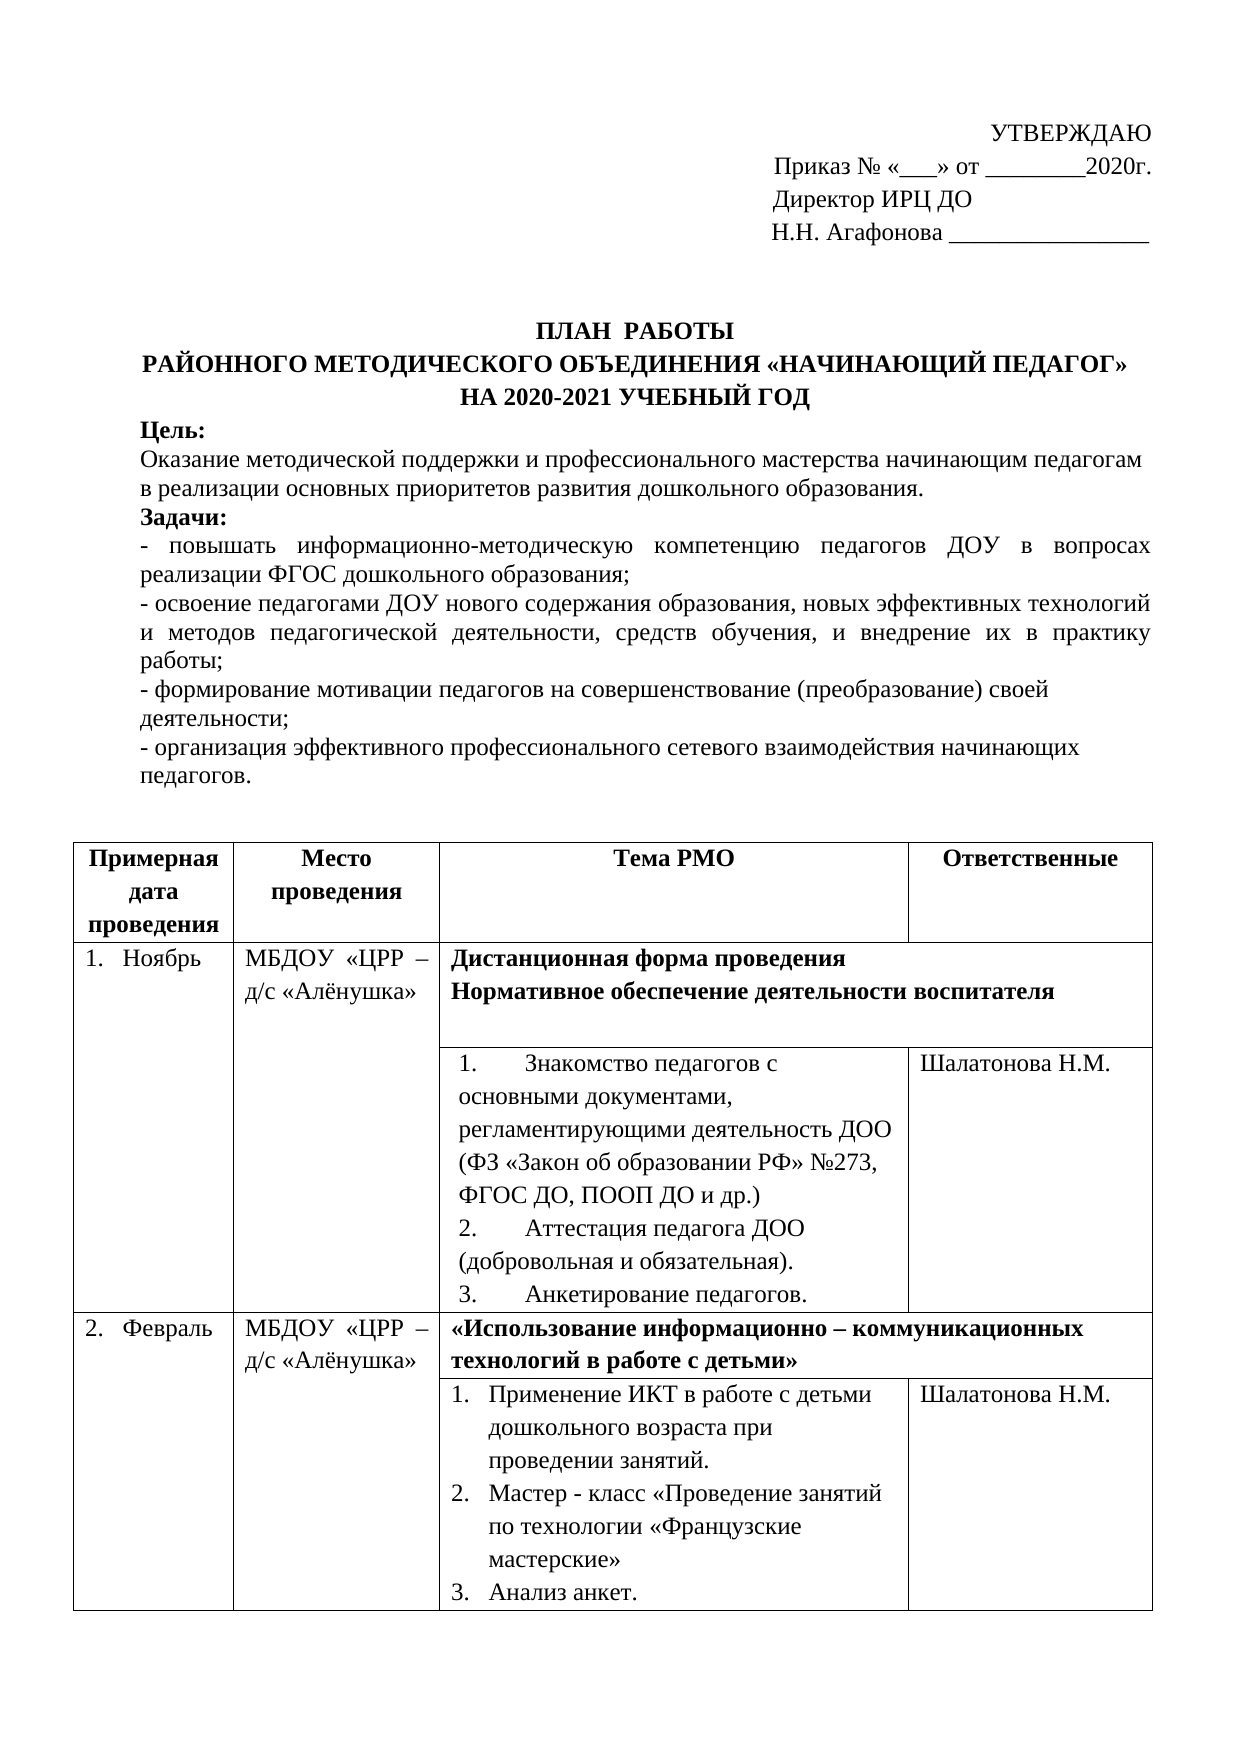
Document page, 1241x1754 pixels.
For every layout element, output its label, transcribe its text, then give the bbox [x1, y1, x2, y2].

text Директор ИРЦ ДО [118, 184, 1152, 213]
table_cell Шалатонова Н.М. [909, 1379, 1152, 1610]
text Цель: [140, 415, 1152, 444]
text - организация эффективного профессионального сетевого взаимодействия начинающих педагогов. [140, 732, 1152, 789]
table_header Тема РМО [440, 843, 908, 942]
text Приказ № «___» от ________2020г. [118, 151, 1152, 180]
table_cell МБДОУ «ЦРР – д/с «Алёнушка» [234, 943, 439, 1312]
text НА 2020-2021 УЧЕБНЫЙ ГОД [118, 382, 1152, 411]
table_cell «Использование информационно – коммуникационных технологий в работе с детьми» [440, 1313, 1152, 1378]
table_cell Ноябрь [74, 943, 233, 1312]
text - повышать информационно-методическую компетенцию педагогов ДОУ в вопросах реализации ФГОС дошкольного образования; [140, 530, 1152, 588]
text ПЛАН РАБОТЫ [118, 316, 1152, 345]
text - формирование мотивации педагогов на совершенствование (преобразование) своей деятельности; [140, 674, 1152, 732]
text РАЙОННОГО МЕТОДИЧЕСКОГО ОБЪЕДИНЕНИЯ «НАЧИНАЮЩИЙ ПЕДАГОГ» [118, 349, 1152, 378]
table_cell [234, 1313, 439, 1610]
table_cell Февраль [74, 1313, 233, 1610]
text Оказание методической поддержки и профессионального мастерства начинающим педагогам в реализации основных приоритетов развития дошкольного образования. [140, 444, 1152, 502]
table_header Место проведения [234, 843, 439, 942]
text УТВЕРЖДАЮ [118, 118, 1152, 147]
table_cell Дистанционная форма проведения Нормативное обеспечение деятельности воспитателя [440, 943, 1152, 1047]
text Н.Н. Агафонова ________________ [118, 217, 1152, 246]
table_cell Шалатонова Н.М. [909, 1048, 1152, 1312]
table_header Ответственные [909, 843, 1152, 942]
text - освоение педагогами ДОУ нового содержания образования, новых эффективных технологий и методов педагогической деятельности, средств обучения, и внедрение их в практику работы; [140, 588, 1152, 674]
table_header Примерная дата проведения [74, 843, 233, 942]
text Задачи: [140, 502, 1152, 530]
table_cell Знакомство педагогов с основными документами, регламентирующими деятельность ДОО (ФЗ «Закон об образовании РФ» №273, ФГОС ДО, ПООП ДО и др.) Аттестация педагога ДОО (добровольная и обязательная). Анкетирование педагогов. [440, 1048, 908, 1312]
table_cell Применение ИКТ в работе с детьми дошкольного возраста при проведении занятий. Мастер - класс «Проведение занятий по технологии «Французские мастерские» Анализ анкет. [440, 1379, 908, 1610]
